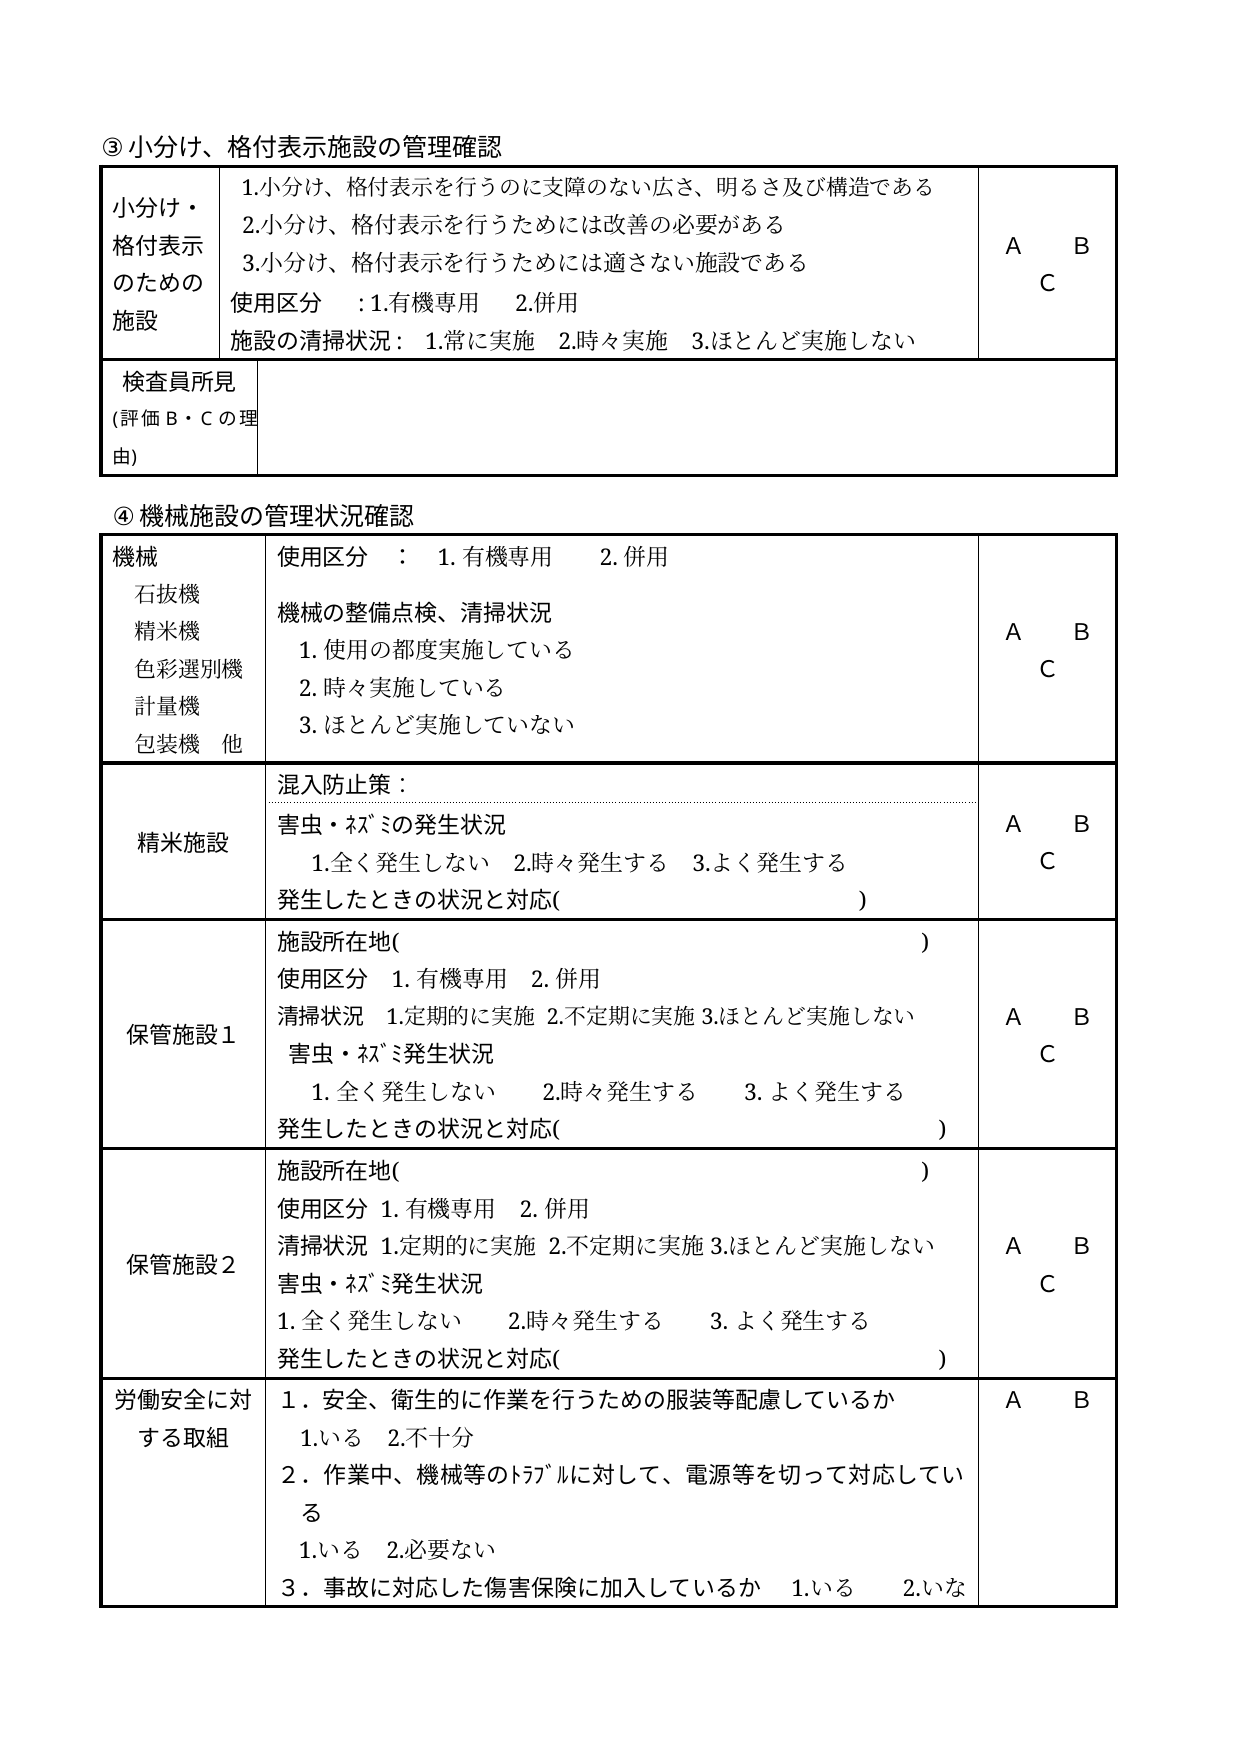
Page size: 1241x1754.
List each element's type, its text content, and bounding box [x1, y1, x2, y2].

table_cell 保管施設２ [103, 1150, 265, 1377]
table_header Ａ Ｂ Ｃ [979, 536, 1115, 761]
table_cell [258, 361, 1115, 474]
table_header Ａ Ｂ Ｃ [979, 168, 1115, 358]
text ③小分け、格付表示施設の管理確認 [101, 127, 1128, 164]
table_cell Ａ Ｂ Ｃ [979, 765, 1115, 918]
table_cell 労働安全に対する取組 [103, 1380, 265, 1605]
table_cell Ａ Ｂ Ｃ [979, 1150, 1115, 1377]
table_cell Ａ Ｂ Ｃ [979, 921, 1115, 1147]
text ④機械施設の管理状況確認 [112, 496, 1128, 533]
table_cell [266, 1380, 978, 1605]
table_cell 害虫・ﾈｽﾞﾐの発生状況 1.全く発生しない 2.時々発生する 3.よく発生する 発生したときの状況と対応( ) [266, 802, 978, 918]
table_cell 保管施設１ [103, 921, 265, 1147]
table_cell 施設所在地( ) 使用区分 1. 有機専用 2. 併用 清掃状況 1.定期的に実施 2.不定期に実施 3.ほとんど実施しない 害虫・ﾈｽﾞﾐ発生状況 1. 全く発生しない 2.時々発生する 3. よく発生する 発生したときの状況と対応( ) [266, 921, 978, 1147]
table_cell 混入防止策： [266, 765, 978, 802]
table_cell 精米施設 [103, 765, 265, 918]
table_header 機械 石抜機 精米機 色彩選別機 計量機 包装機 他 [103, 536, 265, 761]
table_header 1.小分け、格付表示を行うのに支障のない広さ、明るさ及び構造である 2.小分け、格付表示を行うためには改善の必要がある 3.小分け、格付表示を行うためには適さない施設である [220, 168, 978, 280]
table_cell Ａ Ｂ [979, 1380, 1115, 1605]
table_cell 施設所在地( ) 使用区分 1. 有機専用 2. 併用 清掃状況 1.定期的に実施 2.不定期に実施 3.ほとんど実施しない 害虫・ﾈｽﾞﾐ発生状況 1. 全く発生しない 2.時々発生する 3. よく発生する 発生したときの状況と対応( ) [266, 1150, 978, 1377]
table_cell 検査員所見 (評価B・Cの理由) [103, 361, 257, 474]
table_header 小分け・ 格付表示のための施設 [103, 168, 219, 358]
table_header 使用区分 ： 1. 有機専用 2. 併用 機械の整備点検、清掃状況 1. 使用の都度実施している 2. 時々実施している 3. ほとんど実施していない [266, 536, 978, 761]
table_cell 使用区分 : 1.有機専用 2.併用 施設の清掃状況 : 1.常に実施 2.時々実施 3.ほとんど実施しない [220, 280, 978, 358]
